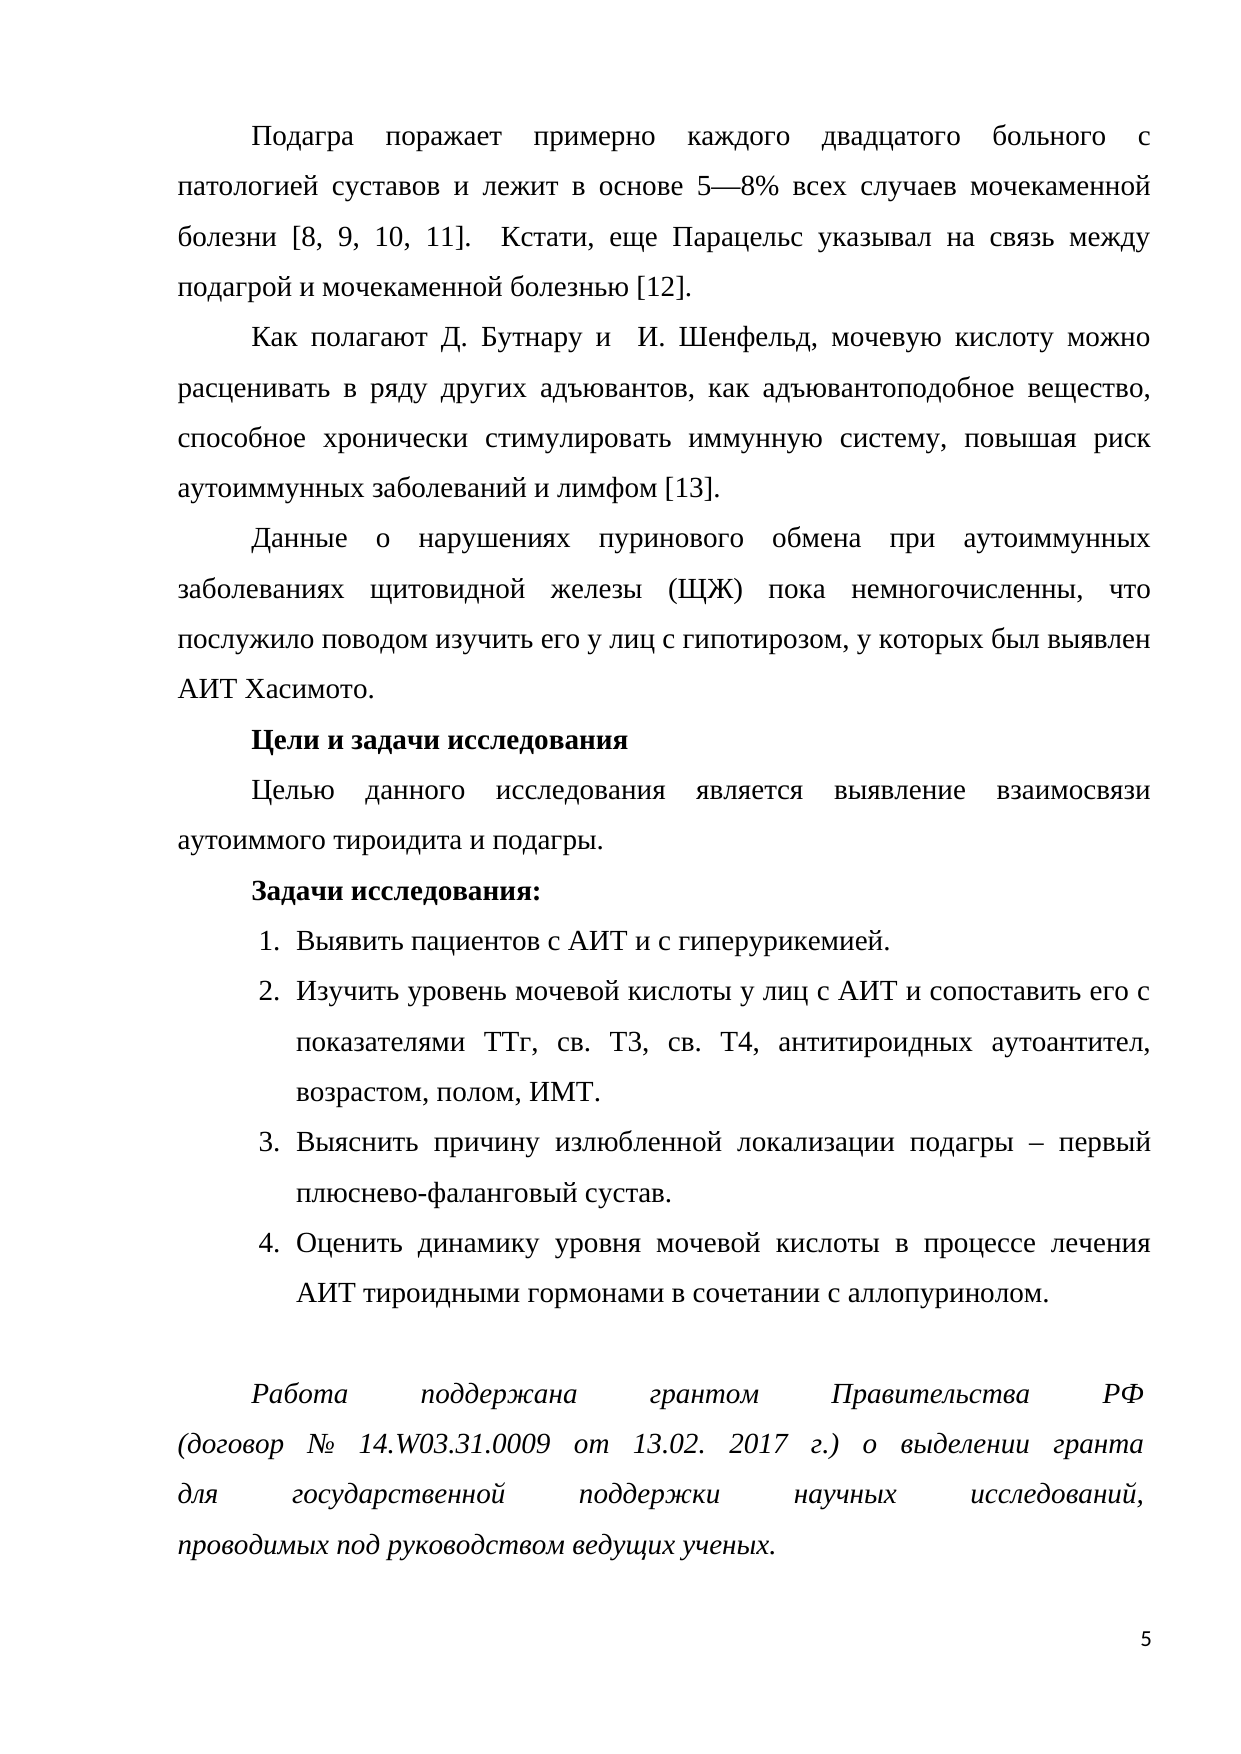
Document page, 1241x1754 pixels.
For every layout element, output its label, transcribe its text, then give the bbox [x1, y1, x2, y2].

text Задачи исследования: [177, 873, 1152, 906]
text Подагра поражает примерно каждого двадцатого больного с патологией суставов и лежит в основе 5—8% всех случаев мочекаменной болезни [8, 9, 10, 11]. Кстати, еще Парацельс указывал на связь между подагрой и мочекаменной болезнью [12]. [177, 118, 1152, 303]
text Данные о нарушениях пуринового обмена при аутоиммунных заболеваниях щитовидной железы (ЩЖ) пока немногочисленны, что послужило поводом изучить его у лиц с гипотирозом, у которых был выявлен АИТ Хасимото. [177, 521, 1152, 705]
list Выявить пациентов с АИТ и с гиперурикемией. [258, 923, 1152, 957]
text Работа поддержана грантом Правительства РФ (договор № 14.W03.31.0009 от 13.02. 2017 г.) о выделении гранта для государственной поддержки научных исследований, проводимых под руководством ведущих ученых. [177, 1376, 1152, 1560]
text Целью данного исследования является выявление взаимосвязи аутоиммого тироидита и подагры. [177, 772, 1152, 856]
list Выяснить причину излюбленной локализации подагры – первый плюснево-фаланговый сустав. [258, 1124, 1152, 1208]
text Как полагают Д. Бутнару и И. Шенфельд, мочевую кислоту можно расценивать в ряду других адъювантов, как адъювантоподобное вещество, способное хронически стимулировать иммунную систему, повышая риск аутоиммунных заболеваний и лимфом [13]. [177, 319, 1152, 504]
text Цели и задачи исследования [177, 722, 1152, 755]
list Изучить уровень мочевой кислоты у лиц с АИТ и сопоставить его с показателями ТТг, св. Т3, св. Т4, антитироидных аутоантител, возрастом, полом, ИМТ. [258, 973, 1152, 1108]
list Оценить динамику уровня мочевой кислоты в процессе лечения АИТ тироидными гормонами в сочетании с аллопуринолом. [258, 1225, 1152, 1309]
